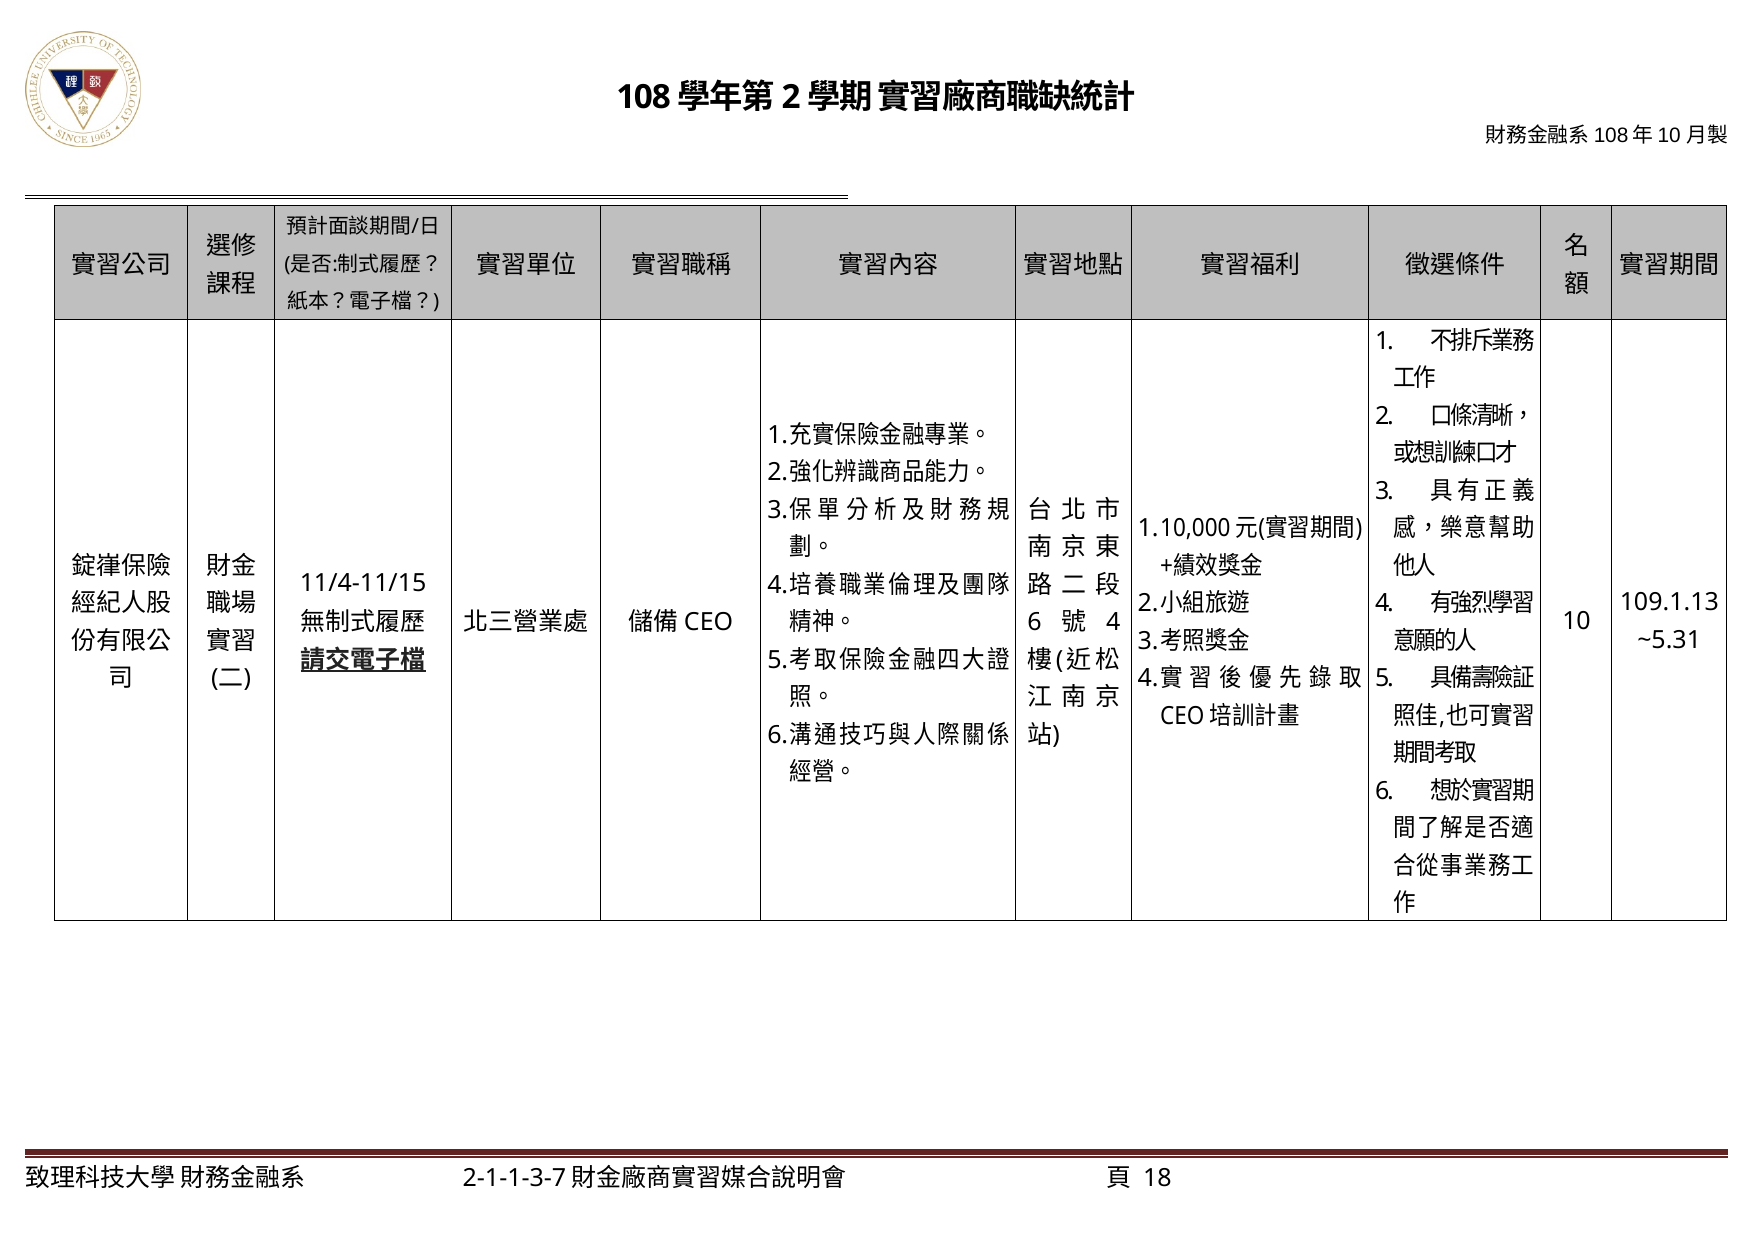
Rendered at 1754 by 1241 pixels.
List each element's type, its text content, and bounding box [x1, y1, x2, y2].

table_header 名額 [1541, 206, 1611, 319]
table_cell 10,000元(實習期間)+績效獎金 小組旅遊 考照獎金 實習後優先錄取CEO培訓計畫 [1132, 320, 1368, 920]
table_header 預計面談期間/日 (是否:制式履歷？ 紙本？電子檔？) [275, 206, 451, 319]
table_header 實習單位 [452, 206, 600, 319]
table_cell 北三營業處 [452, 320, 600, 920]
table_cell 不排斥業務工作 口條清晰，或想訓練口才 具有正義感，樂意幫助他人 有強烈學習意願的人 具備壽險証照佳,也可實習期間考取 想於實習期間了解是否適合從事業務工作 [1369, 320, 1540, 920]
table_header 實習公司 [55, 206, 187, 319]
picture [25, 31, 141, 147]
table_cell 10 [1541, 320, 1611, 920]
table_header 實習地點 [1016, 206, 1131, 319]
table_header 實習期間 [1612, 206, 1726, 319]
table_header 選修課程 [188, 206, 274, 319]
table_cell 充實保險金融專業。 強化辨識商品能力。 保單分析及財務規劃。 培養職業倫理及團隊精神。 考取保險金融四大證照。 溝通技巧與人際關係經營。 [761, 320, 1015, 920]
table_cell 儲備CEO [601, 320, 760, 920]
table_header 實習內容 [761, 206, 1015, 319]
table_cell 109.1.13 ~5.31 [1612, 320, 1726, 920]
table_cell 台北市南京東路二段6號4樓(近松江南京站) [1016, 320, 1131, 920]
table_header 實習職稱 [601, 206, 760, 319]
table_header 徵選條件 [1369, 206, 1540, 319]
table_cell 財金職場實習(二) [188, 320, 274, 920]
table_header 實習福利 [1132, 206, 1368, 319]
table_cell 錠嵂保險經紀人股份有限公司 [55, 320, 187, 920]
table_cell 11/4-11/15 無制式履歷 請交電子檔 [275, 320, 451, 920]
